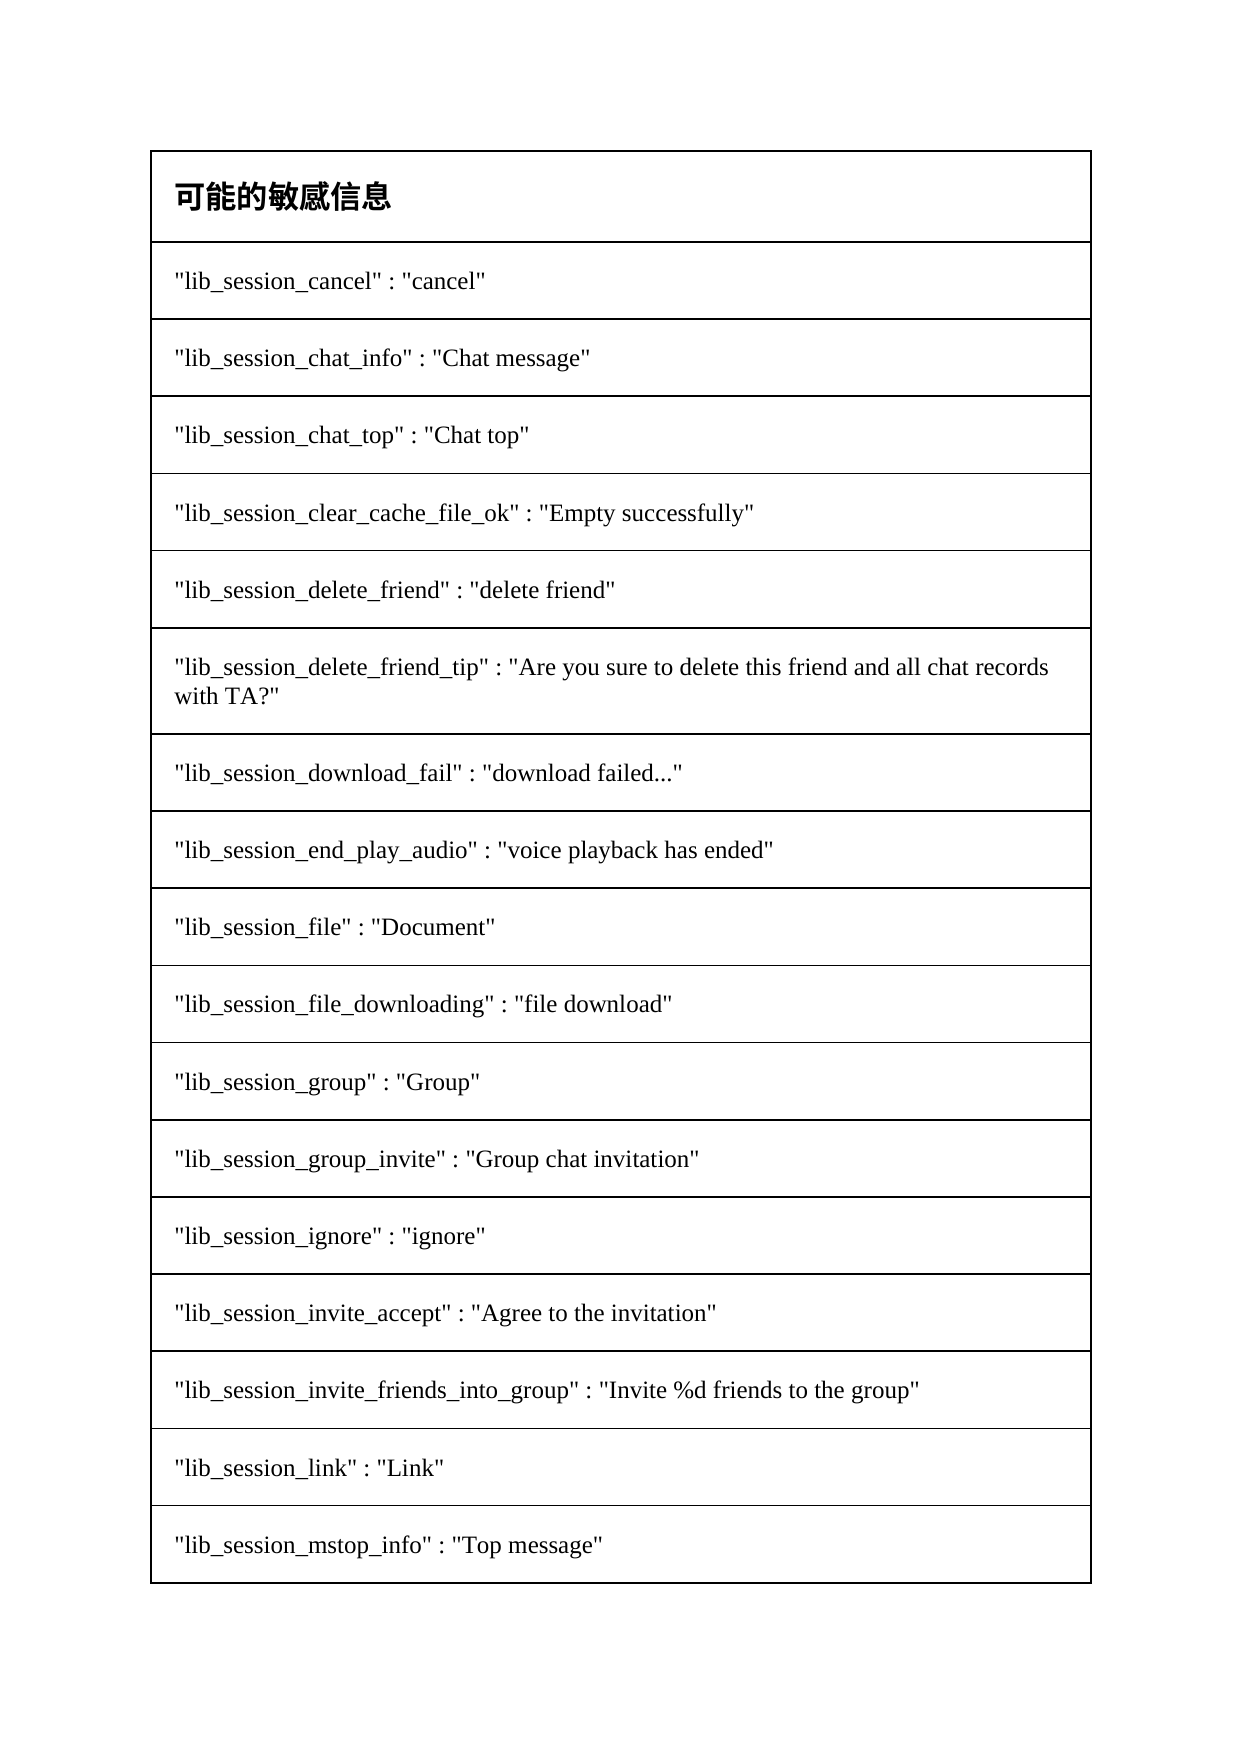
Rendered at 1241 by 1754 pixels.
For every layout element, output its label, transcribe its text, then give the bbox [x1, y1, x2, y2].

table_cell "lib_session_link" : "Link" [152, 1429, 1090, 1505]
table_cell "lib_session_clear_cache_file_ok" : "Empty successfully" [152, 474, 1090, 550]
table_header 可能的敏感信息 [152, 152, 1090, 241]
table_cell "lib_session_file_downloading" : "file download" [152, 966, 1090, 1042]
table_cell "lib_session_download_fail" : "download failed..." [152, 735, 1090, 810]
table_cell "lib_session_file" : "Document" [152, 889, 1090, 964]
table_cell "lib_session_group_invite" : "Group chat invitation" [152, 1121, 1090, 1196]
table_cell "lib_session_chat_info" : "Chat message" [152, 320, 1090, 395]
table_cell "lib_session_invite_friends_into_group" : "Invite %d friends to the group" [152, 1352, 1090, 1428]
table_cell "lib_session_delete_friend_tip" : "Are you sure to delete this friend and all chat records with TA?" [152, 629, 1090, 733]
table_cell "lib_session_mstop_info" : "Top message" [152, 1506, 1090, 1582]
table_cell "lib_session_end_play_audio" : "voice playback has ended" [152, 812, 1090, 887]
table_cell "lib_session_delete_friend" : "delete friend" [152, 551, 1090, 627]
table_cell "lib_session_cancel" : "cancel" [152, 243, 1090, 318]
table_cell "lib_session_ignore" : "ignore" [152, 1198, 1090, 1273]
table_cell "lib_session_invite_accept" : "Agree to the invitation" [152, 1275, 1090, 1350]
table_cell "lib_session_chat_top" : "Chat top" [152, 397, 1090, 473]
table_cell "lib_session_group" : "Group" [152, 1043, 1090, 1119]
